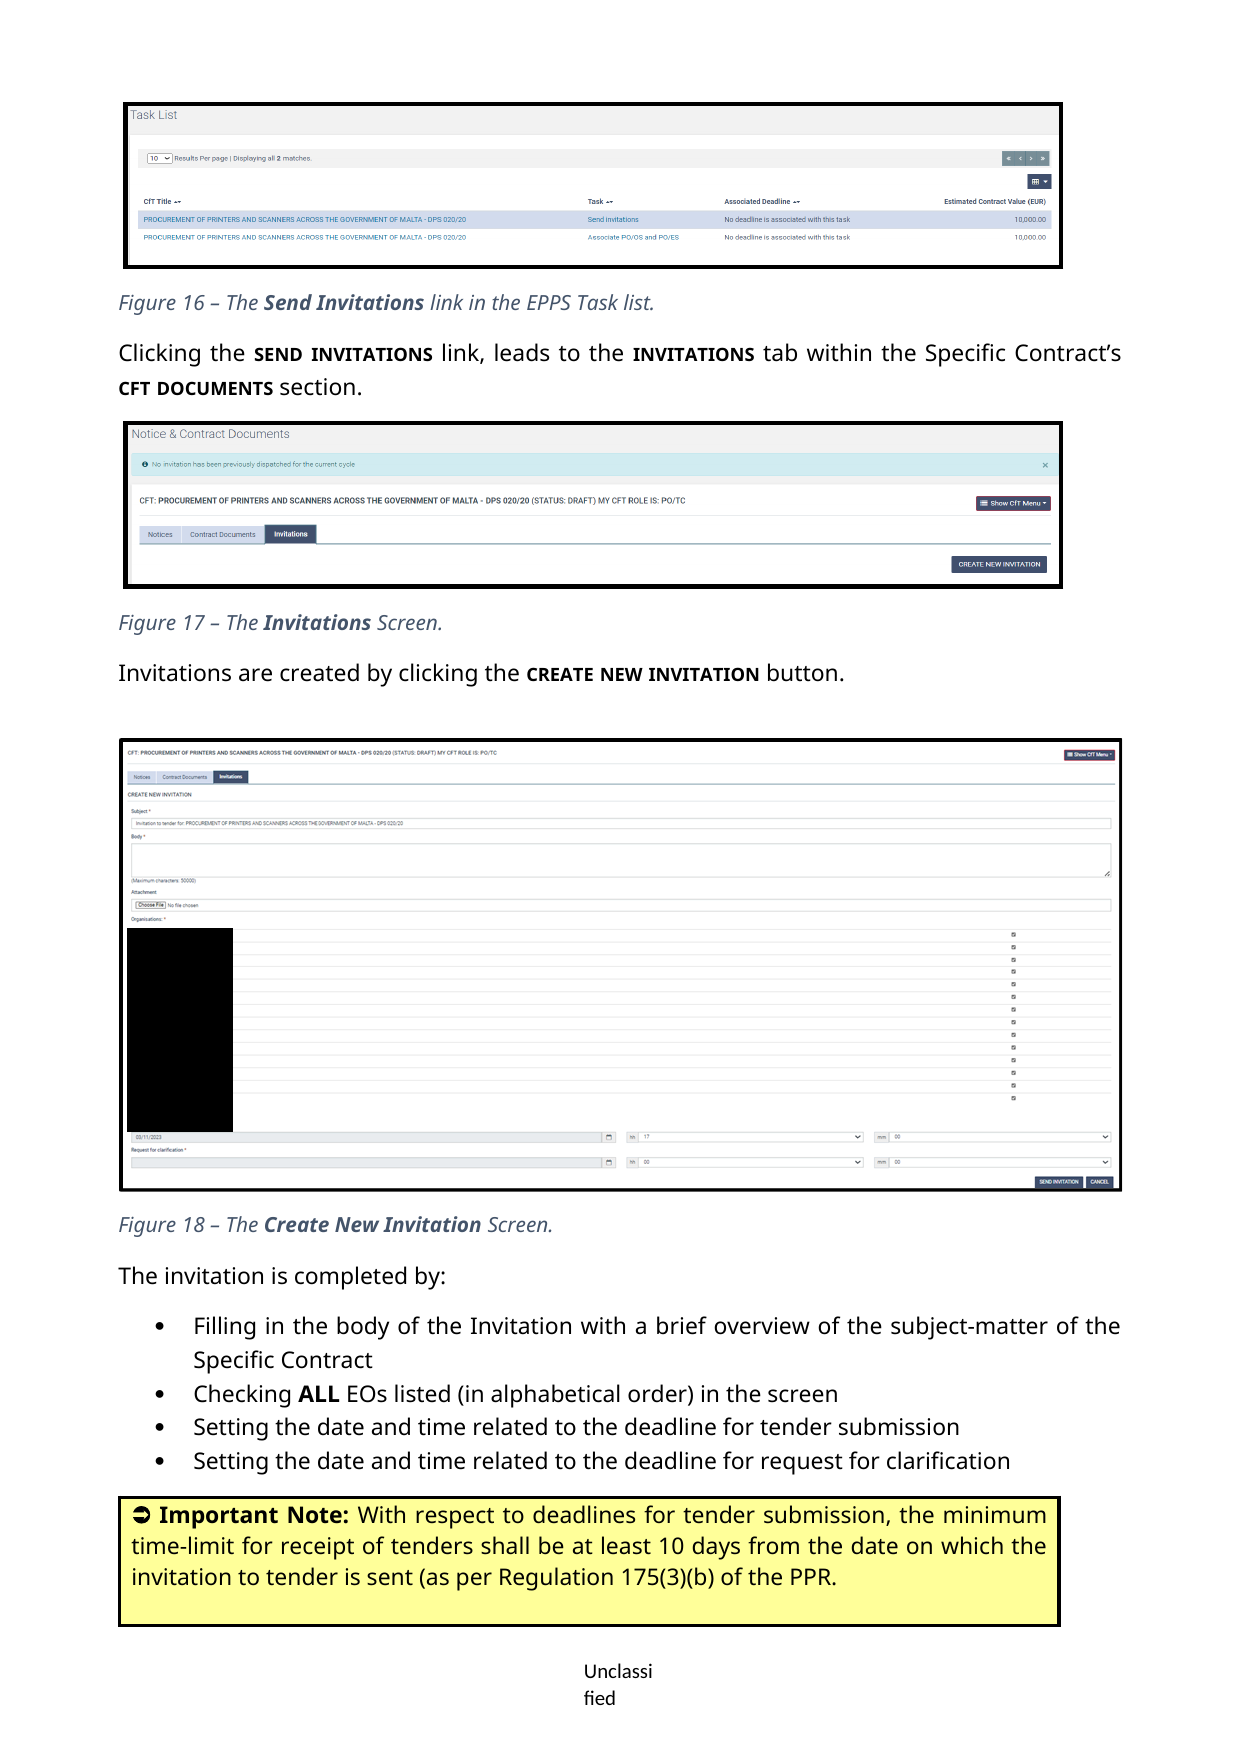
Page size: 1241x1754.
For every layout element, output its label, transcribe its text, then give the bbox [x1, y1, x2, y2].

list Setting the date and time related to the deadline for tender submission [156, 1411, 1122, 1443]
picture [128, 425, 1059, 584]
text Figure 18 – The Create New Invitation Screen. [118, 1210, 1122, 1239]
text Figure 16 – The Send Invitations link in the EPPS Task list. [118, 288, 1122, 316]
picture [118, 737, 1123, 1192]
list Checking ALL EOs listed (in alphabetical order) in the screen [156, 1378, 1122, 1409]
text The invitation is completed by: [118, 1260, 1122, 1291]
list Setting the date and time related to the deadline for request for clarification [156, 1445, 1122, 1476]
text Clicking the send invitations link, leads to the invitations tab within the Specific Contract’s cft documents section. [118, 337, 1122, 402]
text Figure 17 – The Invitations Screen. [118, 608, 1122, 636]
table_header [121, 1499, 1057, 1624]
picture [128, 106, 1059, 265]
text Invitations are created by clicking the create new invitation button. [118, 657, 1122, 688]
list Filling in the body of the Invitation with a brief overview of the subject-matter of the Specific Contract [156, 1310, 1122, 1375]
